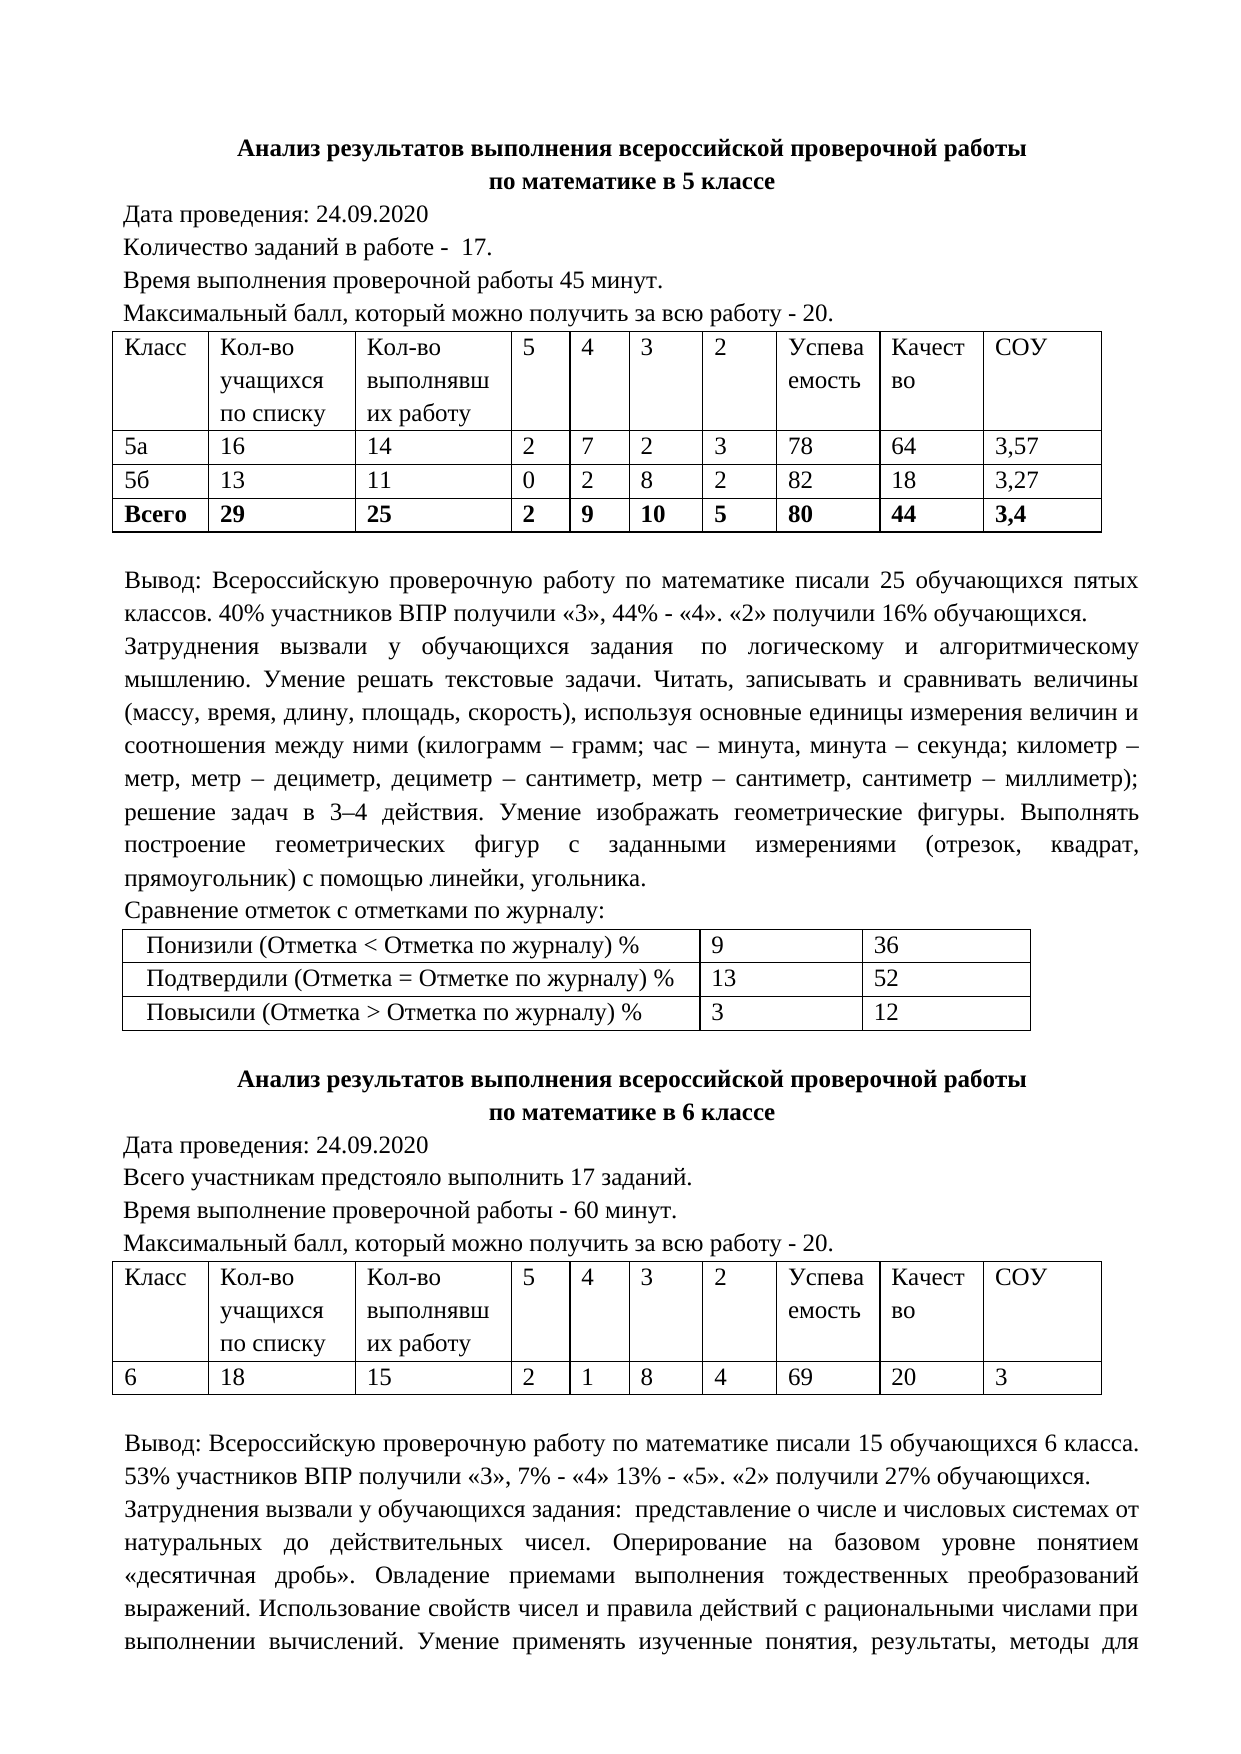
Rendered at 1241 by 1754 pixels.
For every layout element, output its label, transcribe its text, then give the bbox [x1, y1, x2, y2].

table_cell 15 [356, 1362, 511, 1394]
table_cell 6 [113, 1362, 208, 1394]
text Анализ результатов выполнения всероссийской проверочной работы [124, 133, 1140, 162]
table_cell 11 [356, 465, 511, 498]
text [124, 1494, 1140, 1655]
table_cell 3,4 [984, 499, 1101, 531]
table_header 4 [571, 332, 629, 430]
table_cell 29 [209, 499, 355, 531]
table_cell 14 [356, 431, 511, 464]
table_header Успеваемость [777, 1262, 879, 1361]
table_cell 20 [881, 1362, 983, 1394]
text Затруднения вызвали у обучающихся задания по логическому и алгоритмическому мышлению. Умение решать текстовые задачи. Читать, записывать и сравнивать величины (массу, время, длину, площадь, скорость), используя основные единицы измерения величин и соотношения между ними (килограмм – грамм; час – минута, минута – секунда; километр – метр, метр – дециметр, дециметр – сантиметр, метр – сантиметр, сантиметр – миллиметр); решение задач в 3–4 действия. Умение изображать геометрические фигуры. Выполнять построение геометрических фигур с заданными измерениями (отрезок, квадрат, прямоугольник) с помощью линейки, угольника. [124, 631, 1140, 891]
table_cell 2 [630, 431, 702, 464]
table_header Кол-во учащихся по списку [209, 1262, 355, 1361]
table_cell 1 [571, 1362, 629, 1394]
table_cell 3,27 [984, 465, 1101, 498]
table_cell Подтвердили (Отметка = Отметке по журналу) % [123, 963, 699, 996]
table_cell Повысили (Отметка > Отметка по журналу) % [123, 997, 699, 1029]
table_header Дата проведения: 24.09.2020 [123, 200, 1240, 232]
table_cell 4 [703, 1362, 776, 1394]
text Анализ результатов выполнения всероссийской проверочной работы [124, 1064, 1140, 1092]
table_cell 5а [113, 431, 208, 464]
table_cell 64 [881, 431, 983, 464]
table_header Кол-во выполнявших работу [356, 1262, 511, 1361]
table_cell 9 [571, 499, 629, 531]
table_cell 80 [777, 499, 879, 531]
table_cell 8 [630, 465, 702, 498]
table_cell 78 [777, 431, 879, 464]
text Вывод: Всероссийскую проверочную работу по математике писали 15 обучающихся 6 класса. 53% участников ВПР получили «3», 7% - «4» 13% - «5». «2» получили 27% обучающихся. [124, 1428, 1140, 1490]
table_cell 18 [881, 465, 983, 498]
table_header Дата проведения: 24.09.2020 [123, 1130, 1240, 1162]
table_cell 82 [777, 465, 879, 498]
table_cell 3 [703, 431, 776, 464]
text по математике в 5 классе [124, 166, 1140, 195]
table_header Качество [881, 332, 983, 430]
table_cell 2 [703, 465, 776, 498]
table_cell 3 [984, 1362, 1101, 1394]
table_header СОУ [984, 1262, 1101, 1361]
table_cell 18 [209, 1362, 355, 1394]
table_cell 2 [512, 499, 569, 531]
text Вывод: Всероссийскую проверочную работу по математике писали 25 обучающихся пятых классов. 40% участников ВПР получили «3», 44% - «4». «2» получили 16% обучающихся. [124, 565, 1140, 627]
table_header 4 [571, 1262, 629, 1361]
table_header 36 [863, 930, 1030, 962]
table_header Класс [113, 332, 208, 430]
table_cell 0 [512, 465, 569, 498]
table_cell 44 [881, 499, 983, 531]
table_cell 2 [512, 1362, 569, 1394]
text Сравнение отметок с отметками по журналу: [124, 896, 1140, 924]
table_cell Количество заданий в работе - 17. Время выполнения проверочной работы 45 минут. Максимальный балл, который можно получить за всю работу - 20. [123, 232, 1240, 331]
table_header Понизили (Отметка < Отметка по журналу) % [123, 930, 699, 962]
table_header 5 [512, 332, 569, 430]
table_cell 25 [356, 499, 511, 531]
table_header Успеваемость [777, 332, 879, 430]
table_header 2 [703, 332, 776, 430]
table_cell 7 [571, 431, 629, 464]
table_header 9 [701, 930, 862, 962]
table_header СОУ [984, 332, 1101, 430]
table_cell 52 [863, 963, 1030, 996]
table_cell 13 [701, 963, 862, 996]
table_cell 5 [703, 499, 776, 531]
table_cell 10 [630, 499, 702, 531]
text по математике в 6 классе [124, 1097, 1140, 1125]
table_cell 2 [571, 465, 629, 498]
table_cell 3 [701, 997, 862, 1029]
table_header 3 [630, 332, 702, 430]
table_header Кол-во выполнявших работу [356, 332, 511, 430]
table_header 5 [512, 1262, 569, 1361]
table_cell 69 [777, 1362, 879, 1394]
table_header Кол-во учащихся по списку [209, 332, 355, 430]
table_cell Всего участникам предстояло выполнить 17 заданий. Время выполнение проверочной работы - 60 минут. Максимальный балл, который можно получить за всю работу - 20. [123, 1162, 1240, 1261]
table_cell Всего [113, 499, 208, 531]
table_header 3 [630, 1262, 702, 1361]
table_header Класс [113, 1262, 208, 1361]
table_cell 3,57 [984, 431, 1101, 464]
table_cell 13 [209, 465, 355, 498]
table_header Качество [881, 1262, 983, 1361]
table_header 2 [703, 1262, 776, 1361]
table_cell 8 [630, 1362, 702, 1394]
table_cell 5б [113, 465, 208, 498]
table_cell 2 [512, 431, 569, 464]
table_cell 12 [863, 997, 1030, 1029]
table_cell 16 [209, 431, 355, 464]
